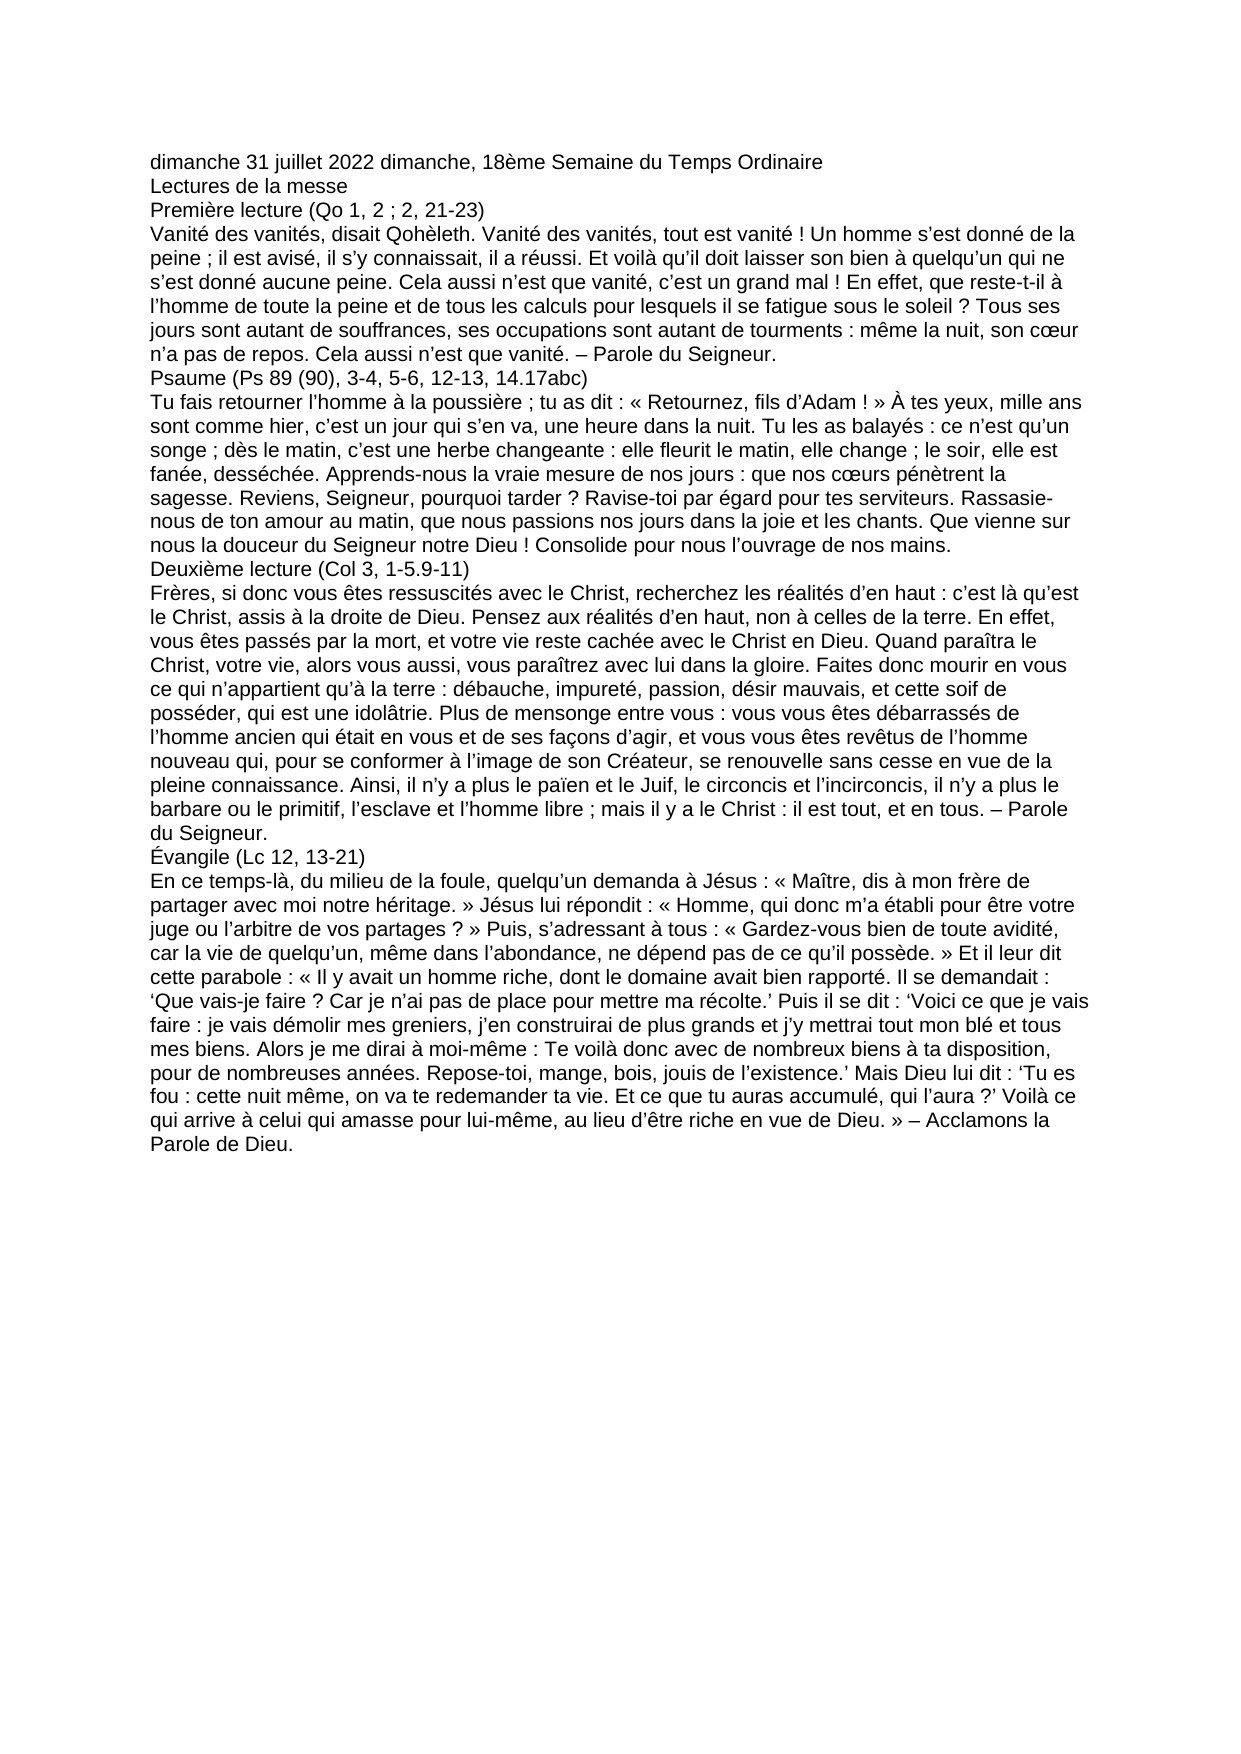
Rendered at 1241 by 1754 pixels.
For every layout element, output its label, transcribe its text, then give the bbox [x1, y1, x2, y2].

text En ce temps-là, du milieu de la foule, quelqu’un demanda à Jésus : « Maître, dis à mon frère de partager avec moi notre héritage. » Jésus lui répondit : « Homme, qui donc m’a établi pour être votre juge ou l’arbitre de vos partages ? » Puis, s’adressant à tous : « Gardez-vous bien de toute avidité, car la vie de quelqu’un, même dans l’abondance, ne dépend pas de ce qu’il possède. » Et il leur dit cette parabole : « Il y avait un homme riche, dont le domaine avait bien rapporté. Il se demandait : ‘Que vais-je faire ? Car je n’ai pas de place pour mettre ma récolte.’ Puis il se dit : ‘Voici ce que je vais faire : je vais démolir mes greniers, j’en construirai de plus grands et j’y mettrai tout mon blé et tous mes biens. Alors je me dirai à moi-même : Te voilà donc avec de nombreux biens à ta disposition, pour de nombreuses années. Repose-toi, mange, bois, jouis de l’existence.’ Mais Dieu lui dit : ‘Tu es fou : cette nuit même, on va te redemander ta vie. Et ce que tu auras accumulé, qui l’aura ?’ Voilà ce qui arrive à celui qui amasse pour lui-même, au lieu d’être riche en vue de Dieu. » – Acclamons la Parole de Dieu. [150, 869, 1090, 1156]
text Frères, si donc vous êtes ressuscités avec le Christ, recherchez les réalités d’en haut : c’est là qu’est le Christ, assis à la droite de Dieu. Pensez aux réalités d’en haut, non à celles de la terre. En effet, vous êtes passés par la mort, et votre vie reste cachée avec le Christ en Dieu. Quand paraîtra le Christ, votre vie, alors vous aussi, vous paraîtrez avec lui dans la gloire. Faites donc mourir en vous ce qui n’appartient qu’à la terre : débauche, impureté, passion, désir mauvais, et cette soif de posséder, qui est une idolâtrie. Plus de mensonge entre vous : vous vous êtes débarrassés de l’homme ancien qui était en vous et de ses façons d’agir, et vous vous êtes revêtus de l’homme nouveau qui, pour se conformer à l’image de son Créateur, se renouvelle sans cesse en vue de la pleine connaissance. Ainsi, il n’y a plus le païen et le Juif, le circoncis et l’incirconcis, il n’y a plus le barbare ou le primitif, l’esclave et l’homme libre ; mais il y a le Christ : il est tout, et en tous. – Parole du Seigneur. [150, 581, 1090, 845]
text Vanité des vanités, disait Qohèleth. Vanité des vanités, tout est vanité ! Un homme s’est donné de la peine ; il est avisé, il s’y connaissait, il a réussi. Et voilà qu’il doit laisser son bien à quelqu’un qui ne s’est donné aucune peine. Cela aussi n’est que vanité, c’est un grand mal ! En effet, que reste-t-il à l’homme de toute la peine et de tous les calculs pour lesquels il se fatigue sous le soleil ? Tous ses jours sont autant de souffrances, ses occupations sont autant de tourments : même la nuit, son cœur n’a pas de repos. Cela aussi n’est que vanité. – Parole du Seigneur. [150, 222, 1090, 366]
text Tu fais retourner l’homme à la poussière ; tu as dit : « Retournez, fils d’Adam ! » À tes yeux, mille ans sont comme hier, c’est un jour qui s’en va, une heure dans la nuit. Tu les as balayés : ce n’est qu’un songe ; dès le matin, c’est une herbe changeante : elle fleurit le matin, elle change ; le soir, elle est fanée, desséchée. Apprends-nous la vraie mesure de nos jours : que nos cœurs pénètrent la sagesse. Reviens, Seigneur, pourquoi tarder ? Ravise-toi par égard pour tes serviteurs. Rassasie-nous de ton amour au matin, que nous passions nos jours dans la joie et les chants. Que vienne sur nous la douceur du Seigneur notre Dieu ! Consolide pour nous l’ouvrage de nos mains. [150, 389, 1090, 557]
